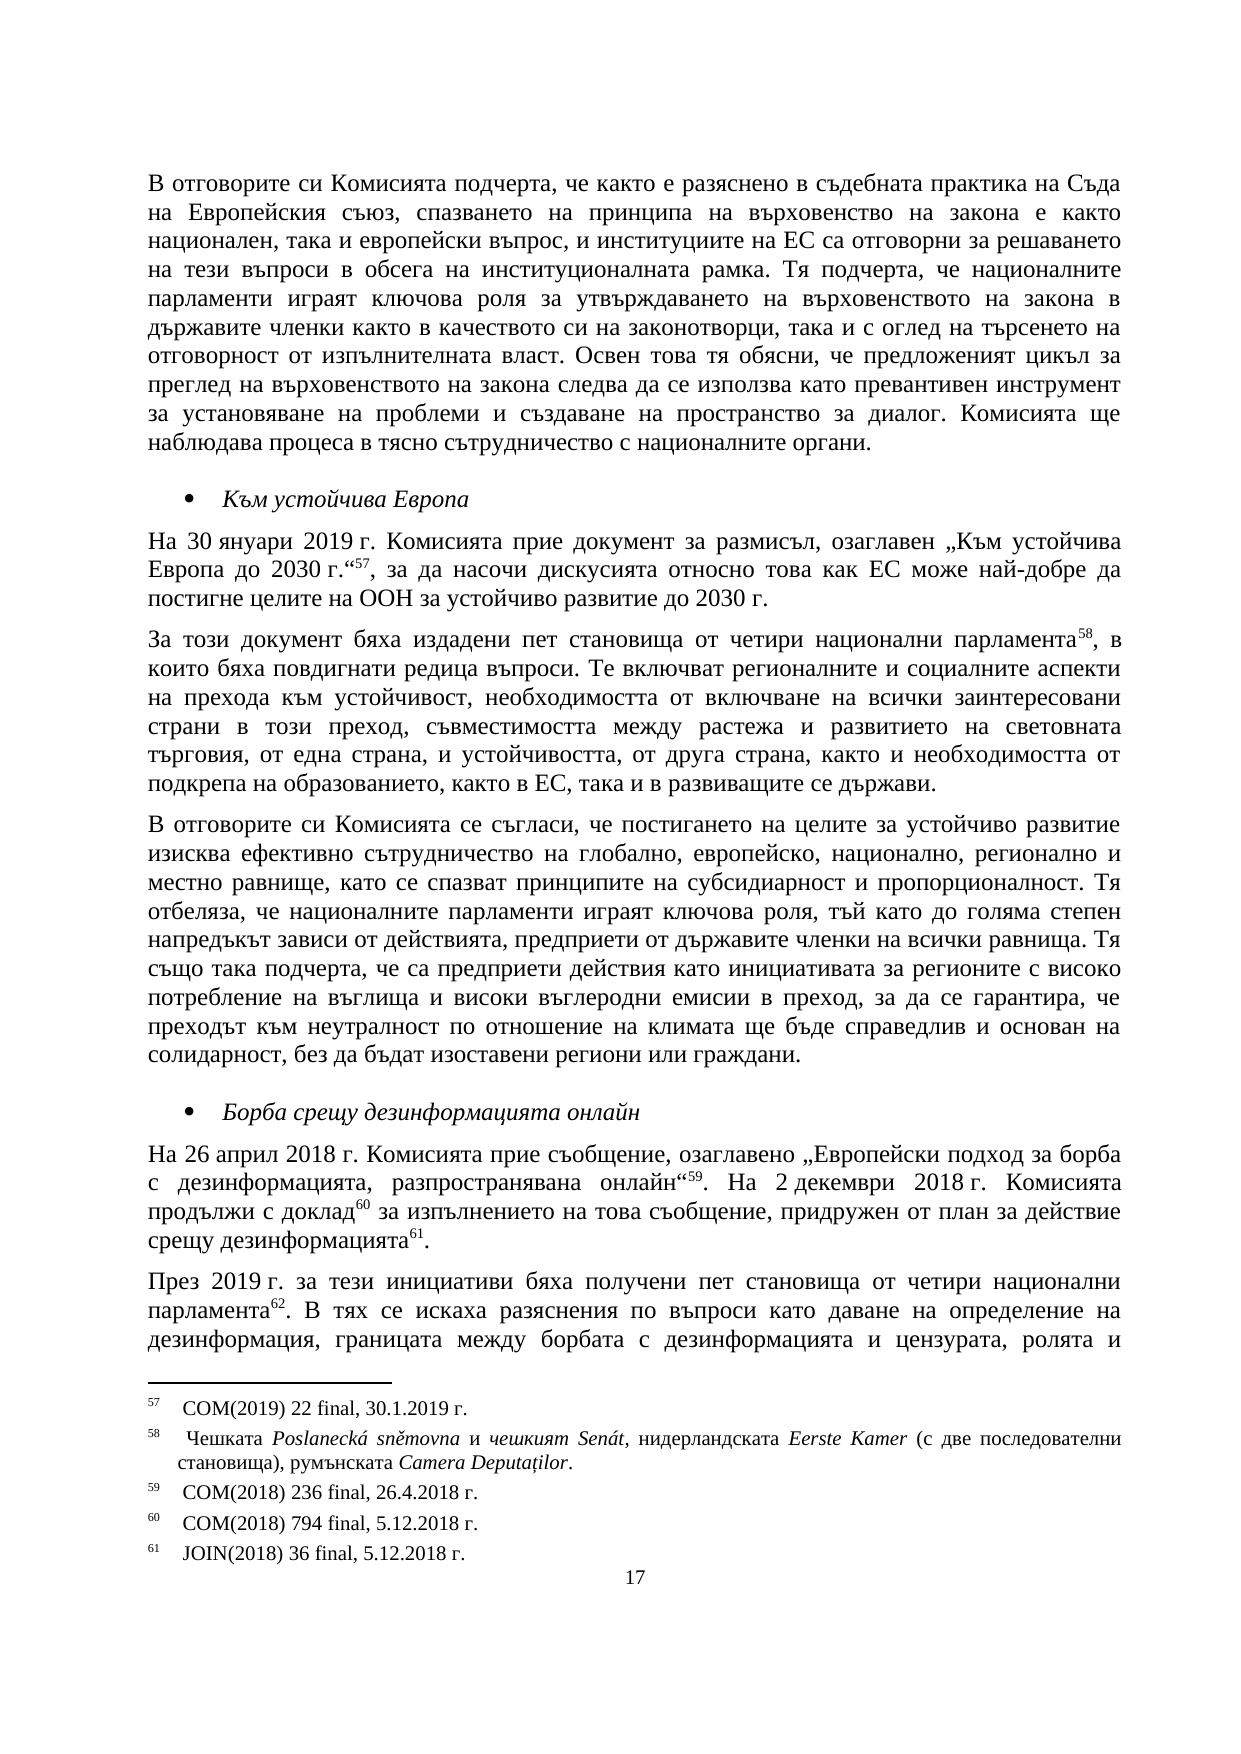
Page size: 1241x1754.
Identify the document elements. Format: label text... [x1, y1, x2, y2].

text На 26 април 2018 г. Комисията прие съобщение, озаглавено „Европейски подход за борба с дезинформацията, разпространявана онлайн“. На 2 декември 2018 г. Комисията продължи с доклад за изпълнението на това съобщение, придружен от план за действие срещу дезинформацията. [148, 1139, 1122, 1254]
list Към устойчива Европа [185, 484, 1122, 513]
list Борба срещу дезинформацията онлайн [185, 1097, 1122, 1126]
text В отговорите си Комисията подчерта, че както е разяснено в съдебната практика на Съда на Европейския съюз, спазването на принципа на върховенство на закона е както национален, така и европейски въпрос, и институциите на ЕС са отговорни за решаването на тези въпроси в обсега на институционалната рамка. Тя подчерта, че националните парламенти играят ключова роля за утвърждаването на върховенството на закона в държавите членки както в качеството си на законотворци, така и с оглед на търсенето на отговорност от изпълнителната власт. Освен това тя обясни, че предложеният цикъл за преглед на върховенството на закона следва да се използва като превантивен инструмент за установяване на проблеми и създаване на пространство за диалог. Комисията ще наблюдава процеса в тясно сътрудничество с националните органи. [148, 168, 1122, 455]
text В отговорите си Комисията се съгласи, че постигането на целите за устойчиво развитие изисква ефективно сътрудничество на глобално, европейско, национално, регионално и местно равнище, като се спазват принципите на субсидиарност и пропорционалност. Тя отбеляза, че националните парламенти играят ключова роля, тъй като до голяма степен напредъкът зависи от действията, предприети от държавите членки на всички равнища. Тя също така подчерта, че са предприети действия като инициативата за регионите с високо потребление на въглища и високи въглеродни емисии в преход, за да се гарантира, че преходът към неутралност по отношение на климата ще бъде справедлив и основан на солидарност, без да бъдат изоставени региони или граждани. [148, 809, 1122, 1068]
text За този документ бяха издадени пет становища от четири национални парламента, в които бяха повдигнати редица въпроси. Те включват регионалните и социалните аспекти на прехода към устойчивост, необходимостта от включване на всички заинтересовани страни в този преход, съвместимостта между растежа и развитието на световната търговия, от една страна, и устойчивостта, от друга страна, както и необходимостта от подкрепа на образованието, както в ЕС, така и в развиващите се държави. [148, 624, 1122, 797]
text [148, 1266, 1122, 1352]
text На 30 януари 2019 г. Комисията прие документ за размисъл, озаглавен „Към устойчива Европа до 2030 г.“, за да насочи дискусията относно това как ЕС може най-добре да постигне целите на ООН за устойчиво развитие до 2030 г. [148, 526, 1122, 612]
